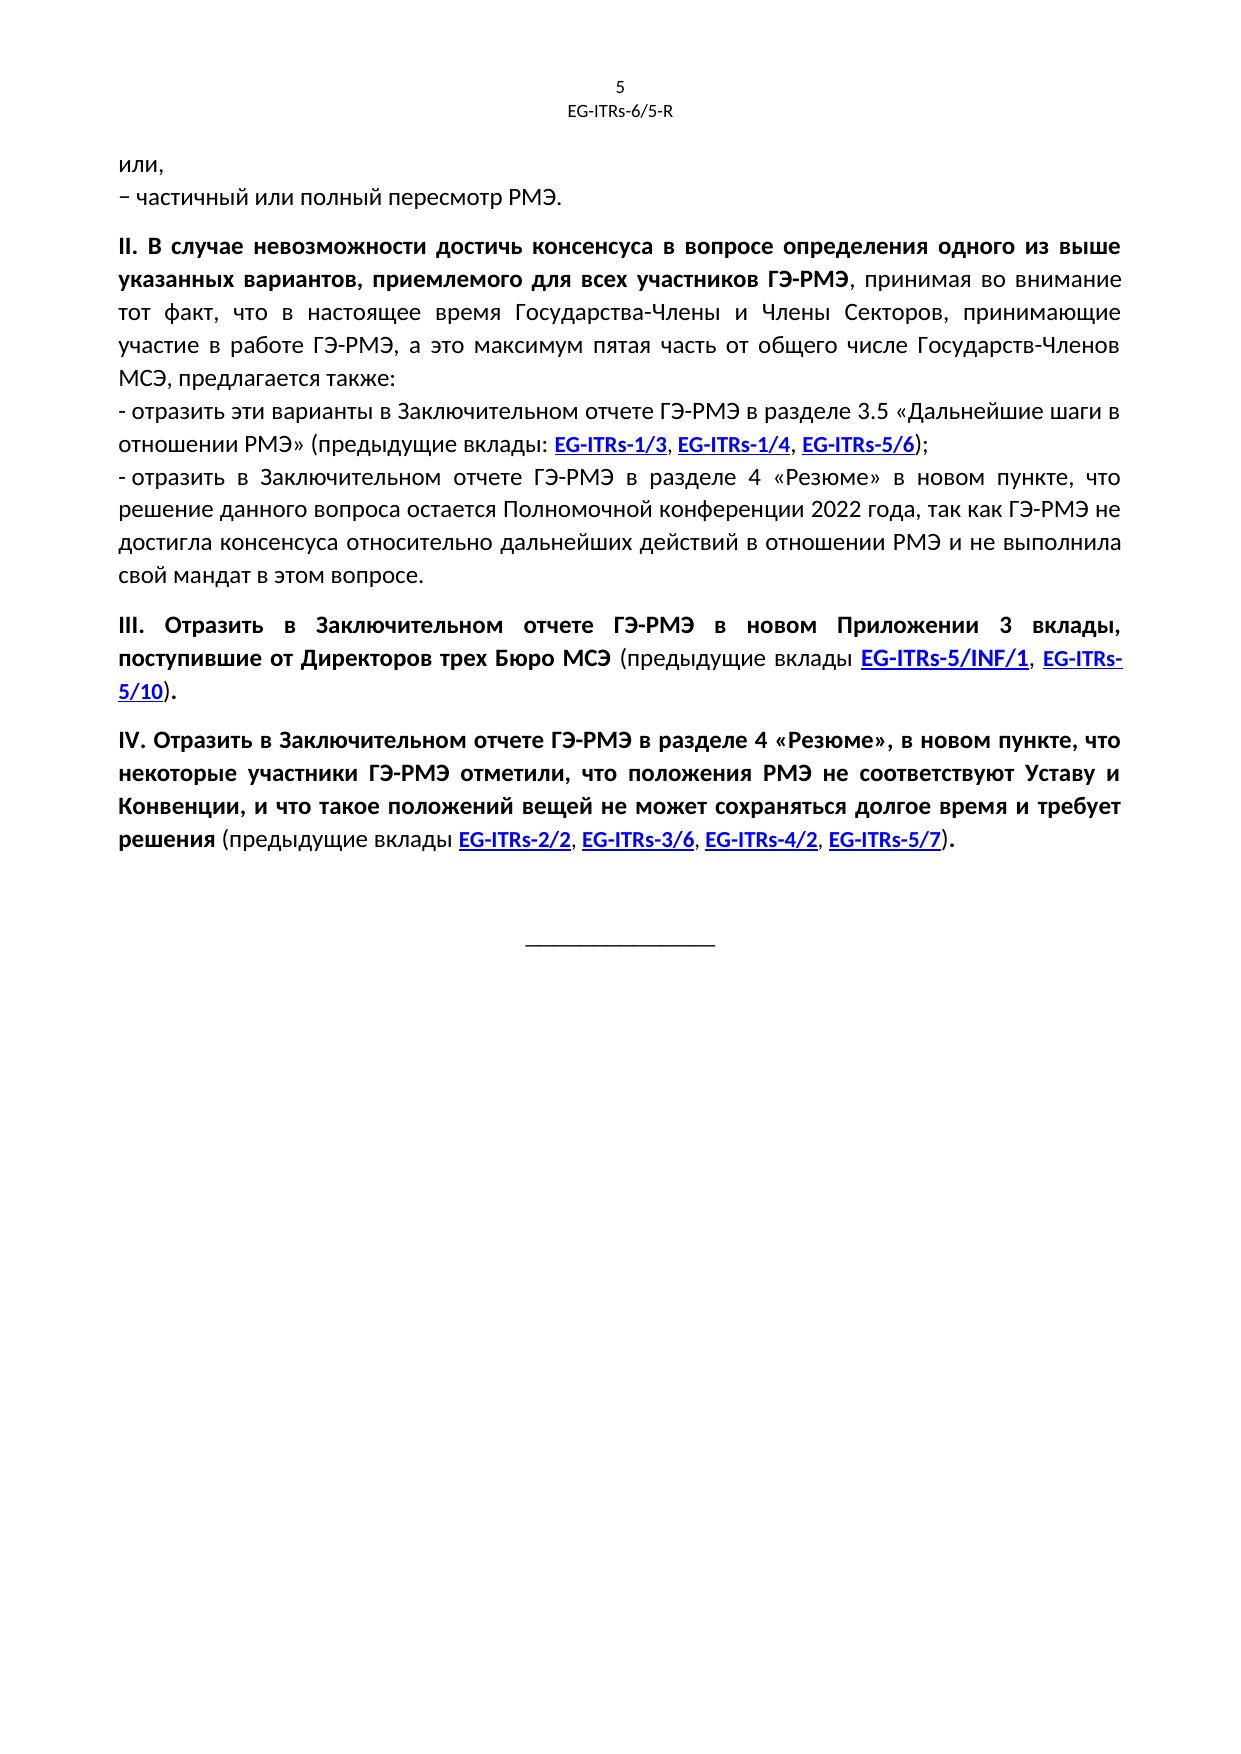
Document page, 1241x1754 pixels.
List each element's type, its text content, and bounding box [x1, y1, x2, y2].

text III. Отразить в Заключительном отчете ГЭ-РМЭ в новом Приложении 3 вклады, поступившие от Директоров трех Бюро МСЭ (предыдущие вклады EG-ITRs-5/INF/1, EG-ITRs-5/10). [118, 609, 1122, 705]
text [118, 148, 1122, 211]
text IV. Отразить в Заключительном отчете ГЭ-РМЭ в разделе 4 «Резюме», в новом пункте, что некоторые участники ГЭ-РМЭ отметили, что положения РМЭ не соответствуют Уставу и Конвенции, и что такое положений вещей не может сохраняться долгое время и требует решения (предыдущие вклады EG-ITRs-2/2, EG-ITRs-3/6, EG-ITRs-4/2, EG-ITRs-5/7). [118, 724, 1122, 854]
text II. В случае невозможности достичь консенсуса в вопросе определения одного из выше указанных вариантов, приемлемого для всех участников ГЭ-РМЭ, принимая во внимание тот факт, что в настоящее время Государства-Члены и Члены Секторов, принимающие участие в работе ГЭ-РМЭ, а это максимум пятая часть от общего числе Государств-Членов МСЭ, предлагается также: [118, 230, 1122, 392]
text - отразить в Заключительном отчете ГЭ-РМЭ в разделе 4 «Резюме» в новом пункте, что решение данного вопроса остается Полномочной конференции 2022 года, так как ГЭ-РМЭ не достигла консенсуса относительно дальнейших действий в отношении РМЭ и не выполнила свой мандат в этом вопросе. [118, 461, 1122, 590]
text ______________ [118, 918, 1122, 950]
text - отразить эти варианты в Заключительном отчете ГЭ-РМЭ в разделе 3.5 «Дальнейшие шаги в отношении РМЭ» (предыдущие вклады: EG-ITRs-1/3, EG-ITRs-1/4, EG-ITRs-5/6); [118, 395, 1122, 458]
